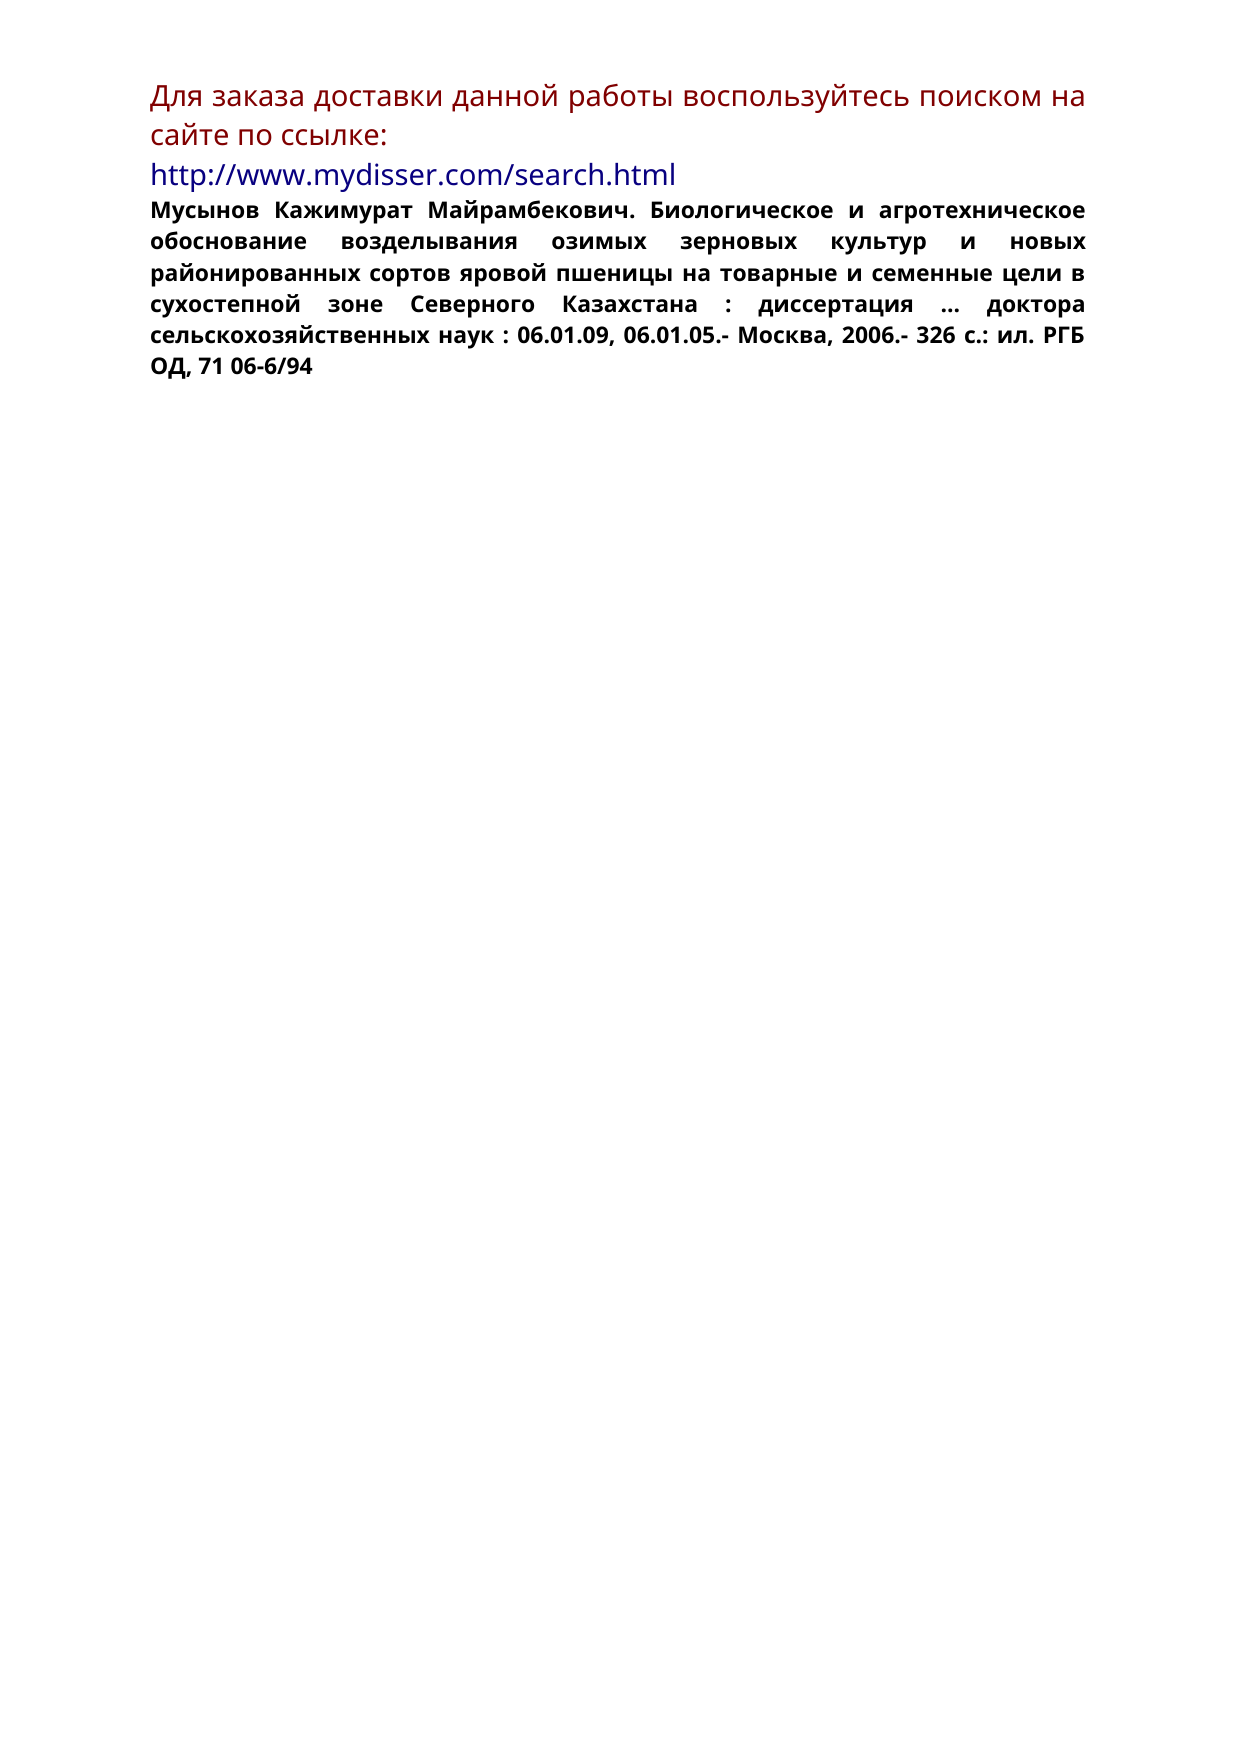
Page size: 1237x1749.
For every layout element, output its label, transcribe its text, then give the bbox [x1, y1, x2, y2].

text Мусынов Кажимурат Майрамбекович. Биологическое и агротехническое обоснование возделывания озимых зерновых культур и новых районированных сортов яровой пшеницы на товарные и семенные цели в сухостепной зоне Северного Казахстана : диссертация ... доктора сельскохозяйственных наук : 06.01.09, 06.01.05.- Москва, 2006.- 326 с.: ил. РГБ ОД, 71 06-6/94 [150, 194, 1086, 382]
